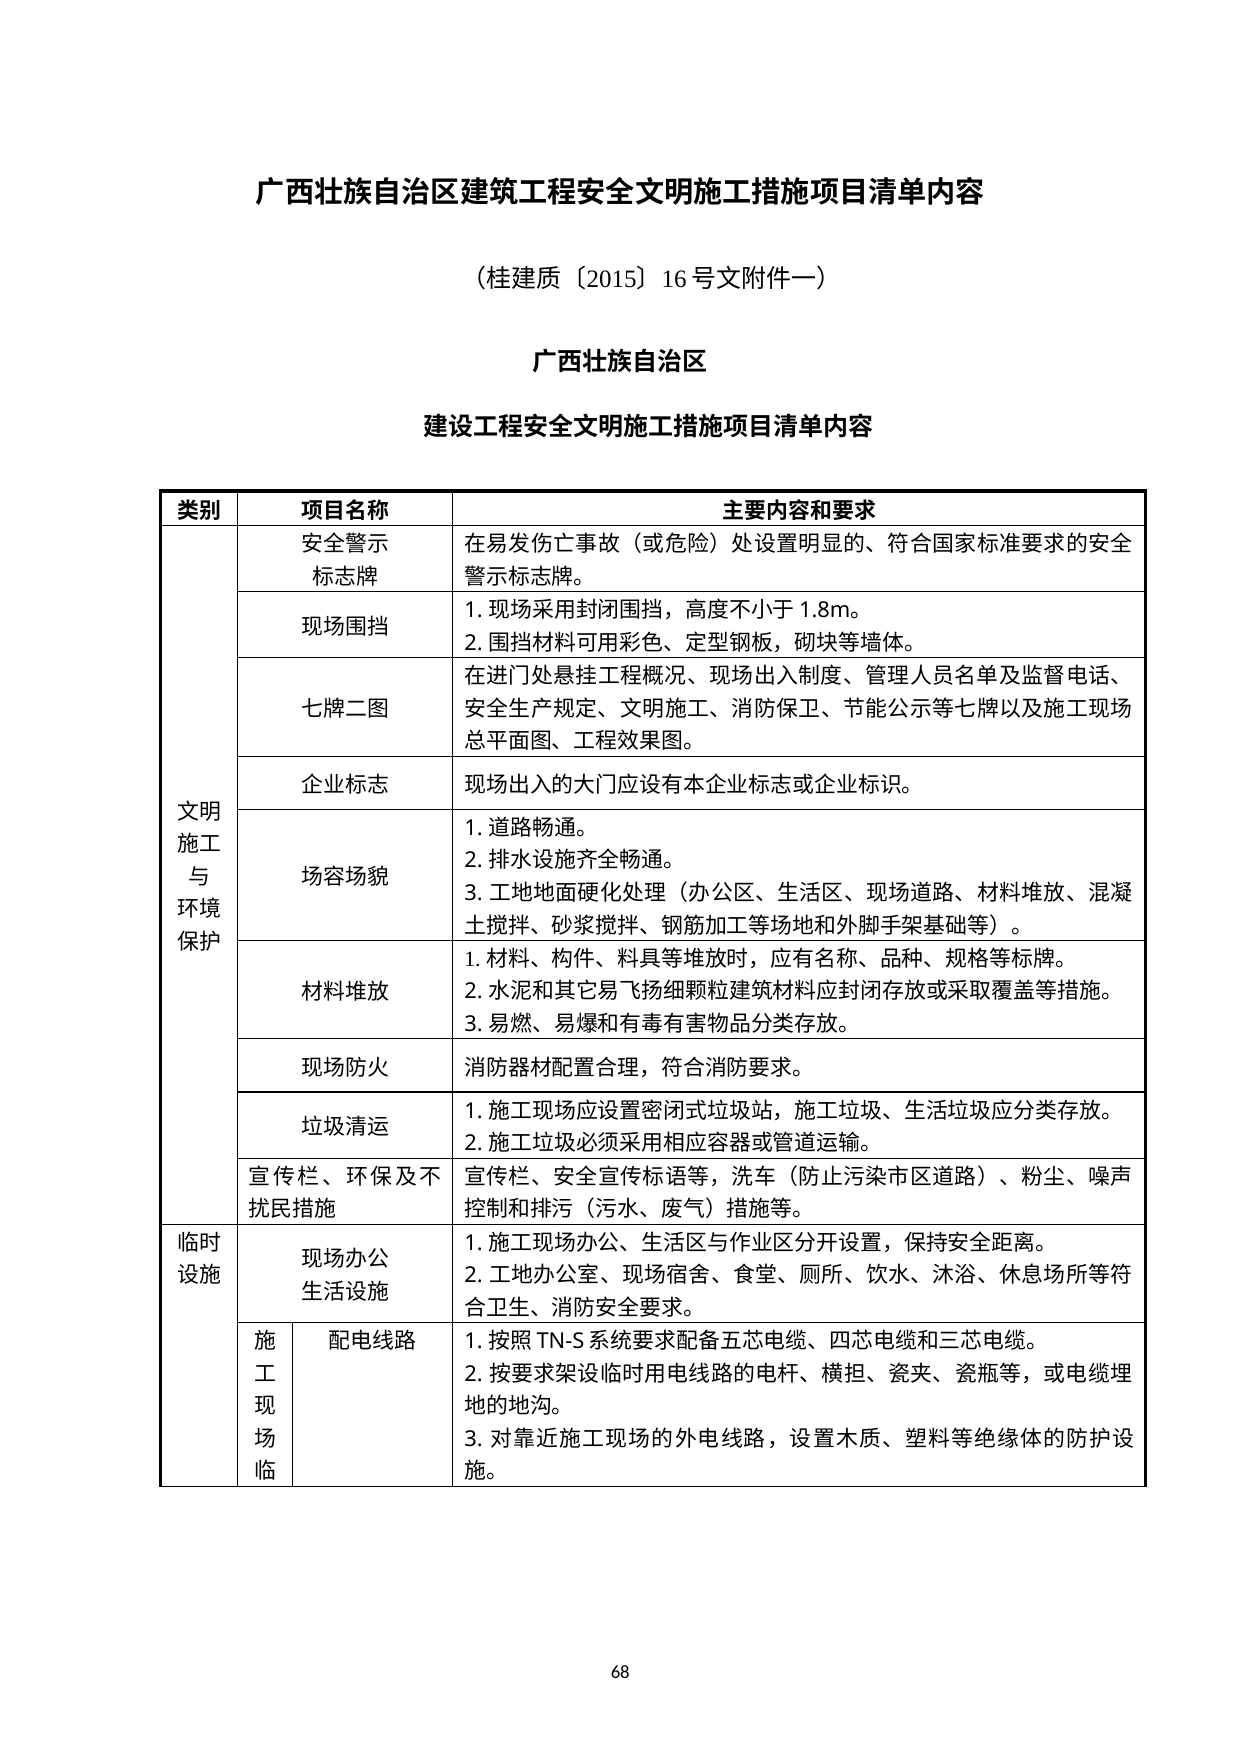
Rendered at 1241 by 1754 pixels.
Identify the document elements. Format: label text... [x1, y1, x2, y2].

table_cell 宣传栏、安全宣传标语等，洗车（防止污染市区道路）、粉尘、噪声控制和排污（污水、废气）措施等。 [453, 1159, 1144, 1223]
table_cell 1. 按照TN-S系统要求配备五芯电缆、四芯电缆和三芯电缆。 2. 按要求架设临时用电线路的电杆、横担、瓷夹、瓷瓶等，或电缆埋地的地沟。 3. 对靠近施工现场的外电线路，设置木质、塑料等绝缘体的防护设施。 [453, 1323, 1144, 1486]
table_cell 现场出入的大门应设有本企业标志或企业标识。 [453, 757, 1144, 809]
text 建设工程安全文明施工措施项目清单内容 [148, 392, 1092, 457]
table_cell 消防器材配置合理，符合消防要求。 [453, 1039, 1144, 1091]
table_cell 在进门处悬挂工程概况、现场出入制度、管理人员名单及监督电话、安全生产规定、文明施工、消防保卫、节能公示等七牌以及施工现场总平面图、工程效果图。 [453, 658, 1144, 756]
table_cell 1. 施工现场应设置密闭式垃圾站，施工垃圾、生活垃圾应分类存放。 2. 施工垃圾必须采用相应容器或管道运输。 [453, 1093, 1144, 1157]
table_cell 材料堆放 [238, 941, 452, 1038]
table_cell 配电线路 [293, 1323, 452, 1486]
table_header 项目名称 [238, 493, 452, 525]
text 广西壮族自治区 [148, 327, 1092, 392]
table_cell 场容场貌 [238, 810, 452, 940]
table_cell 安全警示 标志牌 [238, 526, 452, 591]
table_cell 现场防火 [238, 1039, 452, 1091]
table_cell 1. 施工现场办公、生活区与作业区分开设置，保持安全距离。 2. 工地办公室、现场宿舍、食堂、厕所、饮水、沐浴、休息场所等符合卫生、消防安全要求。 [453, 1225, 1144, 1322]
table_cell 宣传栏、环保及不扰民措施 [238, 1159, 452, 1223]
table_cell 企业标志 [238, 757, 452, 809]
table_cell 1. 现场采用封闭围挡，高度不小于1.8m。 2. 围挡材料可用彩色、定型钢板，砌块等墙体。 [453, 592, 1144, 657]
text （桂建质〔2015〕16号文附件一） [148, 244, 1092, 309]
table_cell 垃圾清运 [238, 1093, 452, 1157]
text 广西壮族自治区建筑工程安全文明施工措施项目清单内容 [148, 157, 1092, 222]
table_cell 施工现场 临时用电 [238, 1323, 292, 1486]
table_cell 七牌二图 [238, 658, 452, 756]
table_header 类别 [162, 493, 237, 525]
table_header 主要内容和要求 [453, 493, 1144, 525]
table_cell 现场办公 生活设施 [238, 1225, 452, 1322]
table_cell 文明 施工 与 环境 保护 [162, 526, 237, 1223]
table_cell 现场围挡 [238, 592, 452, 657]
table_cell 临时设施 [162, 1225, 237, 1486]
table_cell 材料、构件、料具等堆放时，应有名称、品种、规格等标牌。 2. 水泥和其它易飞扬细颗粒建筑材料应封闭存放或采取覆盖等措施。 3. 易燃、易爆和有毒有害物品分类存放。 [453, 941, 1144, 1038]
table_cell 1. 道路畅通。 2. 排水设施齐全畅通。 3. 工地地面硬化处理（办公区、生活区、现场道路、材料堆放、混凝土搅拌、砂浆搅拌、钢筋加工等场地和外脚手架基础等）。 [453, 810, 1144, 940]
table_cell 在易发伤亡事故（或危险）处设置明显的、符合国家标准要求的安全警示标志牌。 [453, 526, 1144, 591]
